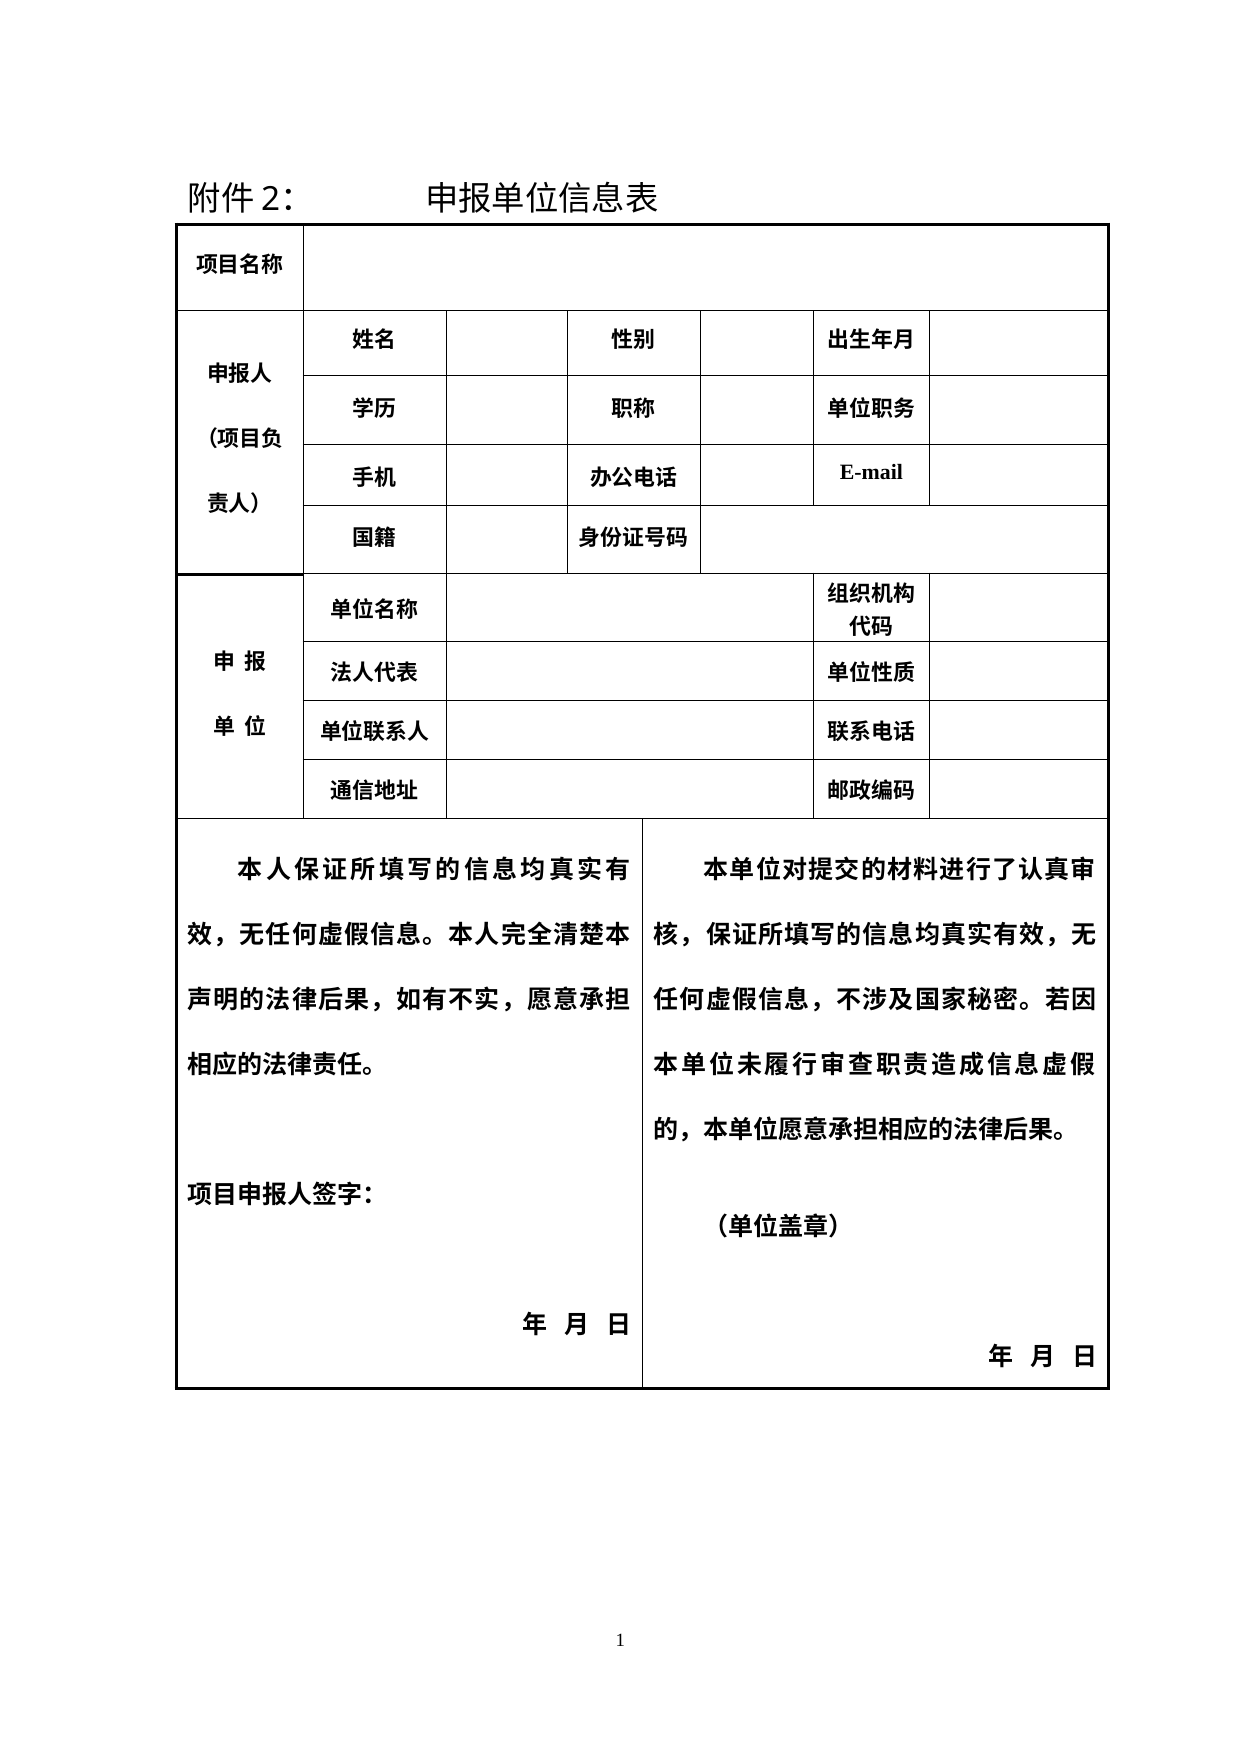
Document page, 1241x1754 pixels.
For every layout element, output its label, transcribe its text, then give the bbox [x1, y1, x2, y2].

table_cell [930, 574, 1107, 641]
table_cell 邮政编码 [814, 760, 929, 818]
table_cell [447, 760, 813, 818]
table_cell [930, 760, 1107, 818]
table_cell 单位联系人 [304, 701, 446, 759]
table_cell 出生年月 [814, 311, 929, 375]
table_cell 单位性质 [814, 642, 929, 700]
table_cell 联系电话 [814, 701, 929, 759]
table_cell 通信地址 [304, 760, 446, 818]
table_cell 姓名 [304, 311, 446, 375]
table_cell 单位职务 [814, 376, 929, 443]
table_cell [447, 311, 567, 375]
table_cell 申 报 单 位 [178, 576, 303, 818]
table_cell 性别 [568, 311, 700, 375]
table_cell [447, 701, 813, 759]
table_cell [447, 376, 567, 443]
table_cell 本单位对提交的材料进行了认真审核，保证所填写的信息均真实有效，无任何虚假信息，不涉及国家秘密。若因本单位未履行审查职责造成信息虚假的，本单位愿意承担相应的法律后果。 （单位盖章） 年 月 日 [643, 819, 1107, 1387]
table_cell [930, 311, 1107, 375]
table_cell 手机 [304, 445, 446, 504]
table_header [304, 226, 1107, 310]
table_cell [447, 445, 567, 504]
table_cell 本人保证所填写的信息均真实有效，无任何虚假信息。本人完全清楚本声明的法律后果，如有不实，愿意承担相应的法律责任。 项目申报人签字： 年 月 日 [178, 819, 642, 1387]
table_cell 身份证号码 [568, 506, 700, 573]
table_cell 单位名称 [304, 574, 446, 641]
table_cell [701, 506, 1107, 573]
table_cell E-mail [814, 445, 929, 504]
table_cell 办公电话 [568, 445, 700, 504]
table_cell [447, 642, 813, 700]
table_cell [701, 311, 813, 375]
text 附件2： 申报单位信息表 [187, 162, 1053, 222]
table_cell [447, 506, 567, 573]
table_cell 学历 [304, 376, 446, 443]
table_cell 组织机构代码 [814, 574, 929, 641]
table_cell [930, 701, 1107, 759]
table_cell [930, 642, 1107, 700]
table_cell 职称 [568, 376, 700, 443]
table_cell [447, 574, 813, 641]
table_cell [930, 376, 1107, 443]
table_cell [930, 445, 1107, 504]
table_header 项目名称 [178, 226, 303, 310]
table_cell 国籍 [304, 506, 446, 573]
table_cell 法人代表 [304, 642, 446, 700]
table_cell [701, 445, 813, 504]
table_cell [701, 376, 813, 443]
table_cell 申报人（项目负责人） [178, 311, 303, 573]
